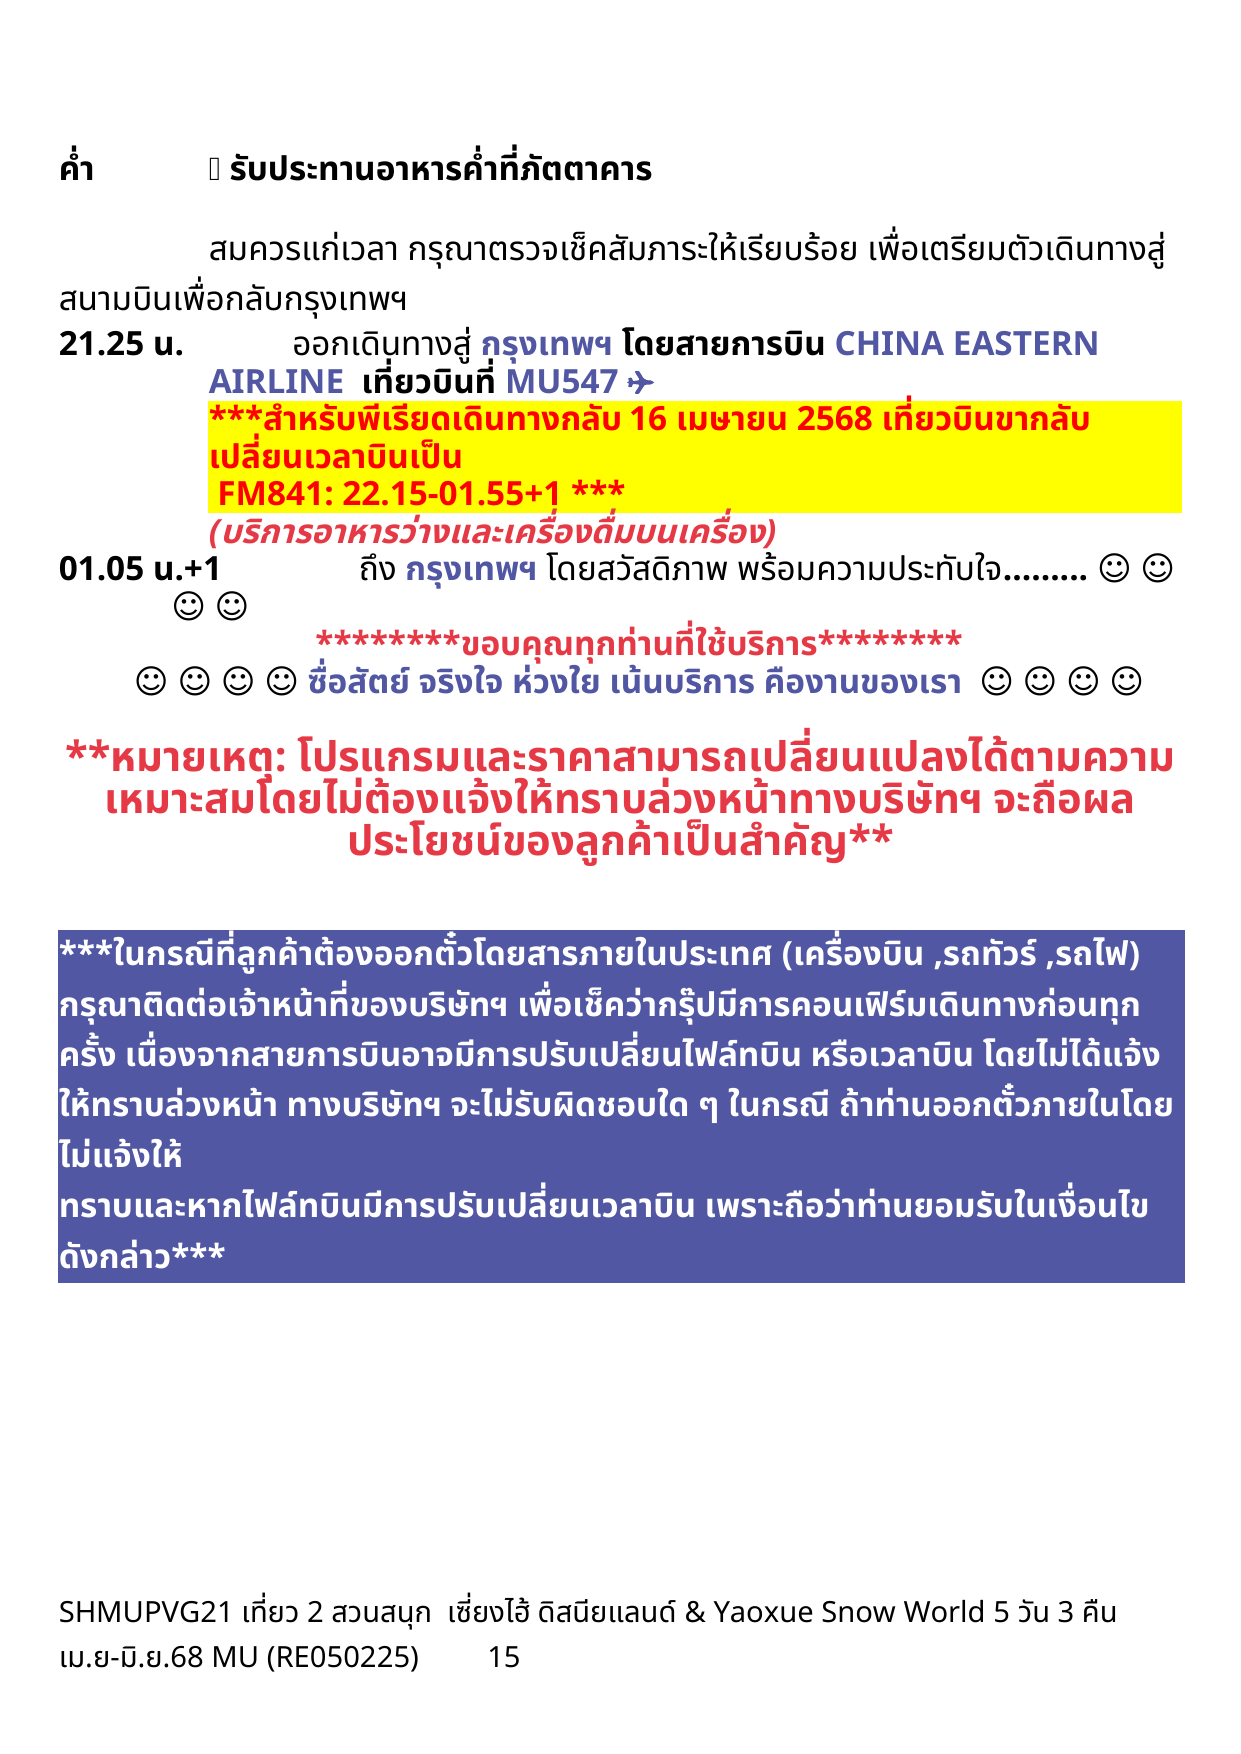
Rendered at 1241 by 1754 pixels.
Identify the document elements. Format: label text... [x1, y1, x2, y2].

text ***สำหรับพีเรียดเดินทางกลับ16 เมษายน 2568 เที่ยวบินขากลับ เปลี่ยนเวลาบินเป็น [208, 401, 1182, 476]
text ☺ ☺ ☺ ☺ ซื่อสัตย์ จริงใจ ห่วงใย เน้นบริการ คืองานของเรา ☺ ☺ ☺ ☺ [96, 663, 1182, 701]
text **หมายเหตุ: โปรแกรมและราคาสามารถเปลี่ยนแปลงได้ตามความเหมาะสมโดยไม่ต้องแจ้งให้ทราบล่วงหน้าทางบริษัทฯ จะถือผลประโยชน์ของลูกค้าเป็นสำคัญ** [58, 738, 1182, 863]
text ค่ำ รับประทานอาหารค่ำที่ภัตตาคาร [58, 150, 1181, 187]
text 01.05 น.+1 ถึง กรุงเทพฯ โดยสวัสดิภาพ พร้อมความประทับใจ......... ☺ ☺ ☺ ☺ [58, 551, 1180, 626]
text ทราบและหากไฟล์ทบินมีการปรับเปลี่ยนเวลาบิน เพราะถือว่าท่านยอมรับในเงื่อนไขดังกล่าว*** [58, 1182, 1185, 1283]
text ********ขอบคุณทุกท่านที่ใช้บริการ******** [58, 626, 1182, 663]
text ***ในกรณีที่ลูกค้าต้องออกตั๋วโดยสารภายในประเทศ (เครื่องบิน ,รถทัวร์ ,รถไฟ) กรุณาติดต่อเจ้าหน้าที่ของบริษัทฯ เพื่อเช็คว่ากรุ๊ปมีการคอนเฟิร์มเดินทางก่อนทุกครั้ง เนื่องจากสายการบินอาจมีการปรับเปลี่ยนไฟล์ทบิน หรือเวลาบิน โดยไม่ได้แจ้งให้ทราบล่วงหน้า ทางบริษัทฯ จะไม่รับผิดชอบใด ๆ ในกรณี ถ้าท่านออกตั๋วภายในโดยไม่แจ้งให้ [58, 930, 1185, 1182]
text 21.25 น. ออกเดินทางสู่ กรุงเทพฯ โดยสายการบิน CHINA EASTERN AIRLINE เที่ยวบินที่ MU547 [58, 326, 1182, 401]
text (บริการอาหารว่างและเครื่องดื่มบนเครื่อง) [133, 513, 1180, 551]
text FM841: 22.15-01.55+1 *** [208, 476, 1182, 513]
text สมควรแก่เวลา กรุณาตรวจเช็คสัมภาระให้เรียบร้อย เพื่อเตรียมตัวเดินทางสู่สนามบินเพื่อกลับกรุงเทพฯ [58, 225, 1182, 326]
